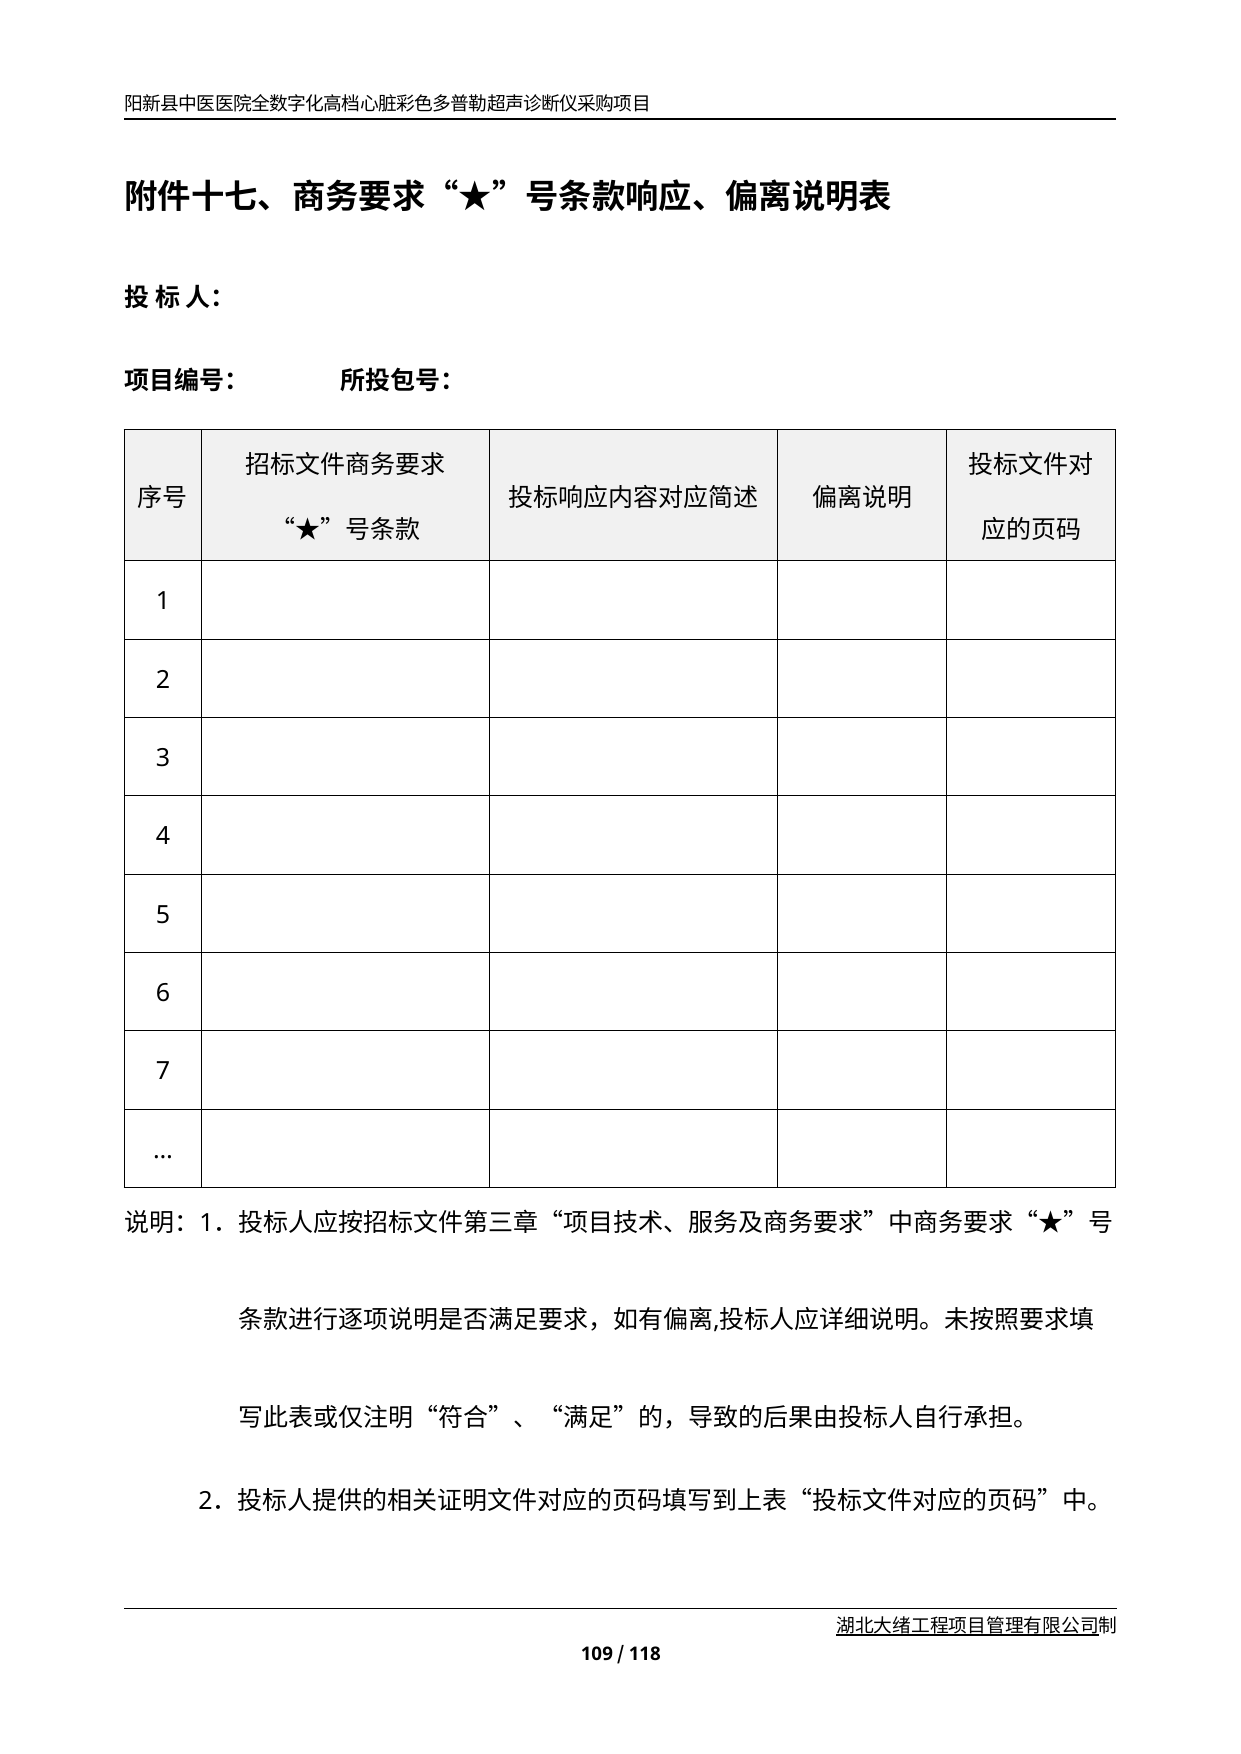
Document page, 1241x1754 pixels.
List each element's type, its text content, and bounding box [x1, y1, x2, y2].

table_cell [202, 640, 489, 717]
table_cell [202, 1110, 489, 1187]
table_cell [947, 1031, 1115, 1109]
table_cell [490, 718, 777, 795]
table_cell [778, 561, 946, 639]
table_header 投标响应内容对应简述 [490, 430, 777, 560]
table_cell [778, 875, 946, 952]
table_cell [778, 1110, 946, 1187]
table_cell [778, 718, 946, 795]
table_cell [778, 1031, 946, 1109]
table_cell 4 [125, 796, 201, 874]
table_cell [202, 796, 489, 874]
table_cell 7 [125, 1031, 201, 1109]
text 投 标 人： [124, 263, 1116, 328]
table_cell [947, 1110, 1115, 1187]
table_cell [490, 1031, 777, 1109]
table_cell 6 [125, 953, 201, 1030]
table_cell [947, 875, 1115, 952]
table_cell [490, 561, 777, 639]
table_cell [490, 796, 777, 874]
table_header 投标文件对应的页码 [947, 430, 1115, 560]
table_cell [202, 953, 489, 1030]
table_cell [947, 718, 1115, 795]
table_header 招标文件商务要求“★”号条款 [202, 430, 489, 560]
text 项目编号： 所投包号： [124, 346, 1116, 411]
table_cell [490, 1110, 777, 1187]
table_cell [202, 718, 489, 795]
table_cell [202, 561, 489, 639]
text 说明：1．投标人应按招标文件第三章“项目技术、服务及商务要求”中商务要求“★”号条款进行逐项说明是否满足要求，如有偏离,投标人应详细说明。未按照要求填写此表或仅注明“符合”、“满足”的，导致的后果由投标人自行承担。 [124, 1188, 1116, 1448]
table_cell 2 [125, 640, 201, 717]
table_cell [947, 640, 1115, 717]
table_cell [778, 953, 946, 1030]
table_cell 5 [125, 875, 201, 952]
table_cell [778, 796, 946, 874]
table_cell [947, 561, 1115, 639]
table_cell [778, 640, 946, 717]
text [198, 1466, 1116, 1531]
table_cell [202, 1031, 489, 1109]
subtitle 商务要求“★”号条款响应、偏离说明表 [124, 162, 1116, 227]
table_cell [947, 953, 1115, 1030]
table_header 序号 [125, 430, 201, 560]
table_cell [947, 796, 1115, 874]
table_cell [490, 640, 777, 717]
table_cell [490, 953, 777, 1030]
table_cell 1 [125, 561, 201, 639]
table_header 偏离说明 [778, 430, 946, 560]
table_cell [202, 875, 489, 952]
table_cell 3 [125, 718, 201, 795]
table_cell [490, 875, 777, 952]
table_cell … [125, 1110, 201, 1187]
